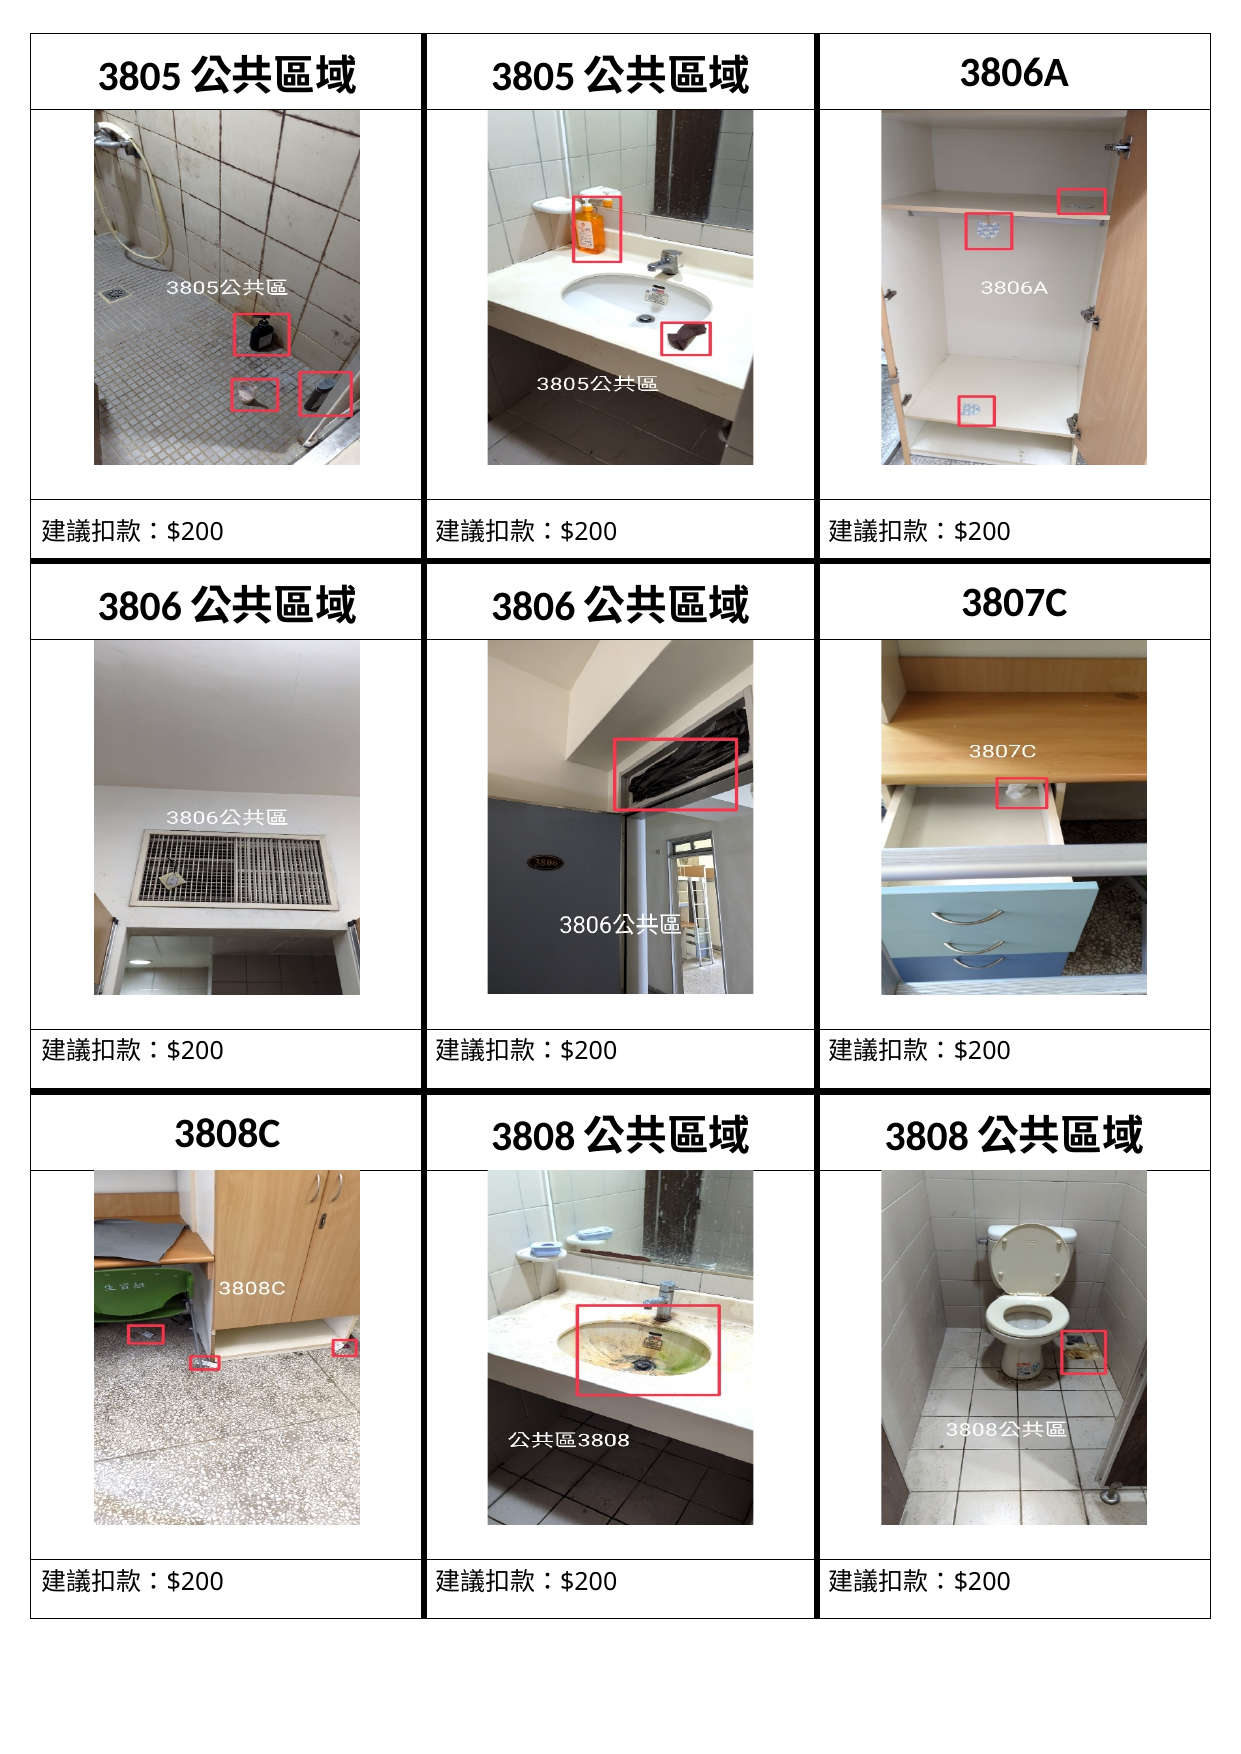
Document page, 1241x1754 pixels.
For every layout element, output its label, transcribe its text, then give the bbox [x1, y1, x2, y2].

table_header 3805公共區域 [427, 34, 814, 109]
table_cell 3808公共區域 [427, 1095, 814, 1169]
picture [94, 640, 360, 995]
picture [881, 110, 1147, 465]
table_cell 建議扣款：$200 [820, 1030, 1210, 1088]
table_cell 建議扣款：$200 [31, 1030, 421, 1088]
table_cell 建議扣款：$200 [820, 1560, 1210, 1618]
table_header 3805公共區域 [31, 34, 421, 109]
table_cell 建議扣款：$200 [820, 500, 1210, 558]
table_cell [820, 1171, 1210, 1559]
picture [487, 1170, 754, 1525]
table_cell [427, 1171, 814, 1559]
table_cell [31, 640, 421, 1029]
table_cell 建議扣款：$200 [427, 1030, 814, 1088]
table_cell 3806公共區域 [31, 564, 421, 639]
table_cell 建議扣款：$200 [31, 1560, 421, 1618]
picture [94, 110, 360, 465]
table_cell [31, 110, 421, 499]
table_cell 3808C [31, 1095, 421, 1169]
table_cell [820, 640, 1210, 1029]
table_cell 建議扣款：$200 [427, 500, 814, 558]
table_cell 建議扣款：$200 [31, 500, 421, 558]
table_cell 3808公共區域 [820, 1095, 1210, 1169]
table_cell 3807C [820, 564, 1210, 639]
table_cell [820, 110, 1210, 499]
table_cell 3806公共區域 [427, 564, 814, 639]
table_cell [427, 110, 814, 499]
table_header 3806A [820, 34, 1210, 109]
picture [487, 110, 754, 465]
picture [94, 1170, 360, 1525]
table_cell [427, 640, 814, 1029]
picture [881, 640, 1147, 995]
table_cell 建議扣款：$200 [427, 1560, 814, 1618]
table_cell [31, 1171, 421, 1559]
picture [881, 1170, 1147, 1525]
picture [487, 640, 754, 994]
